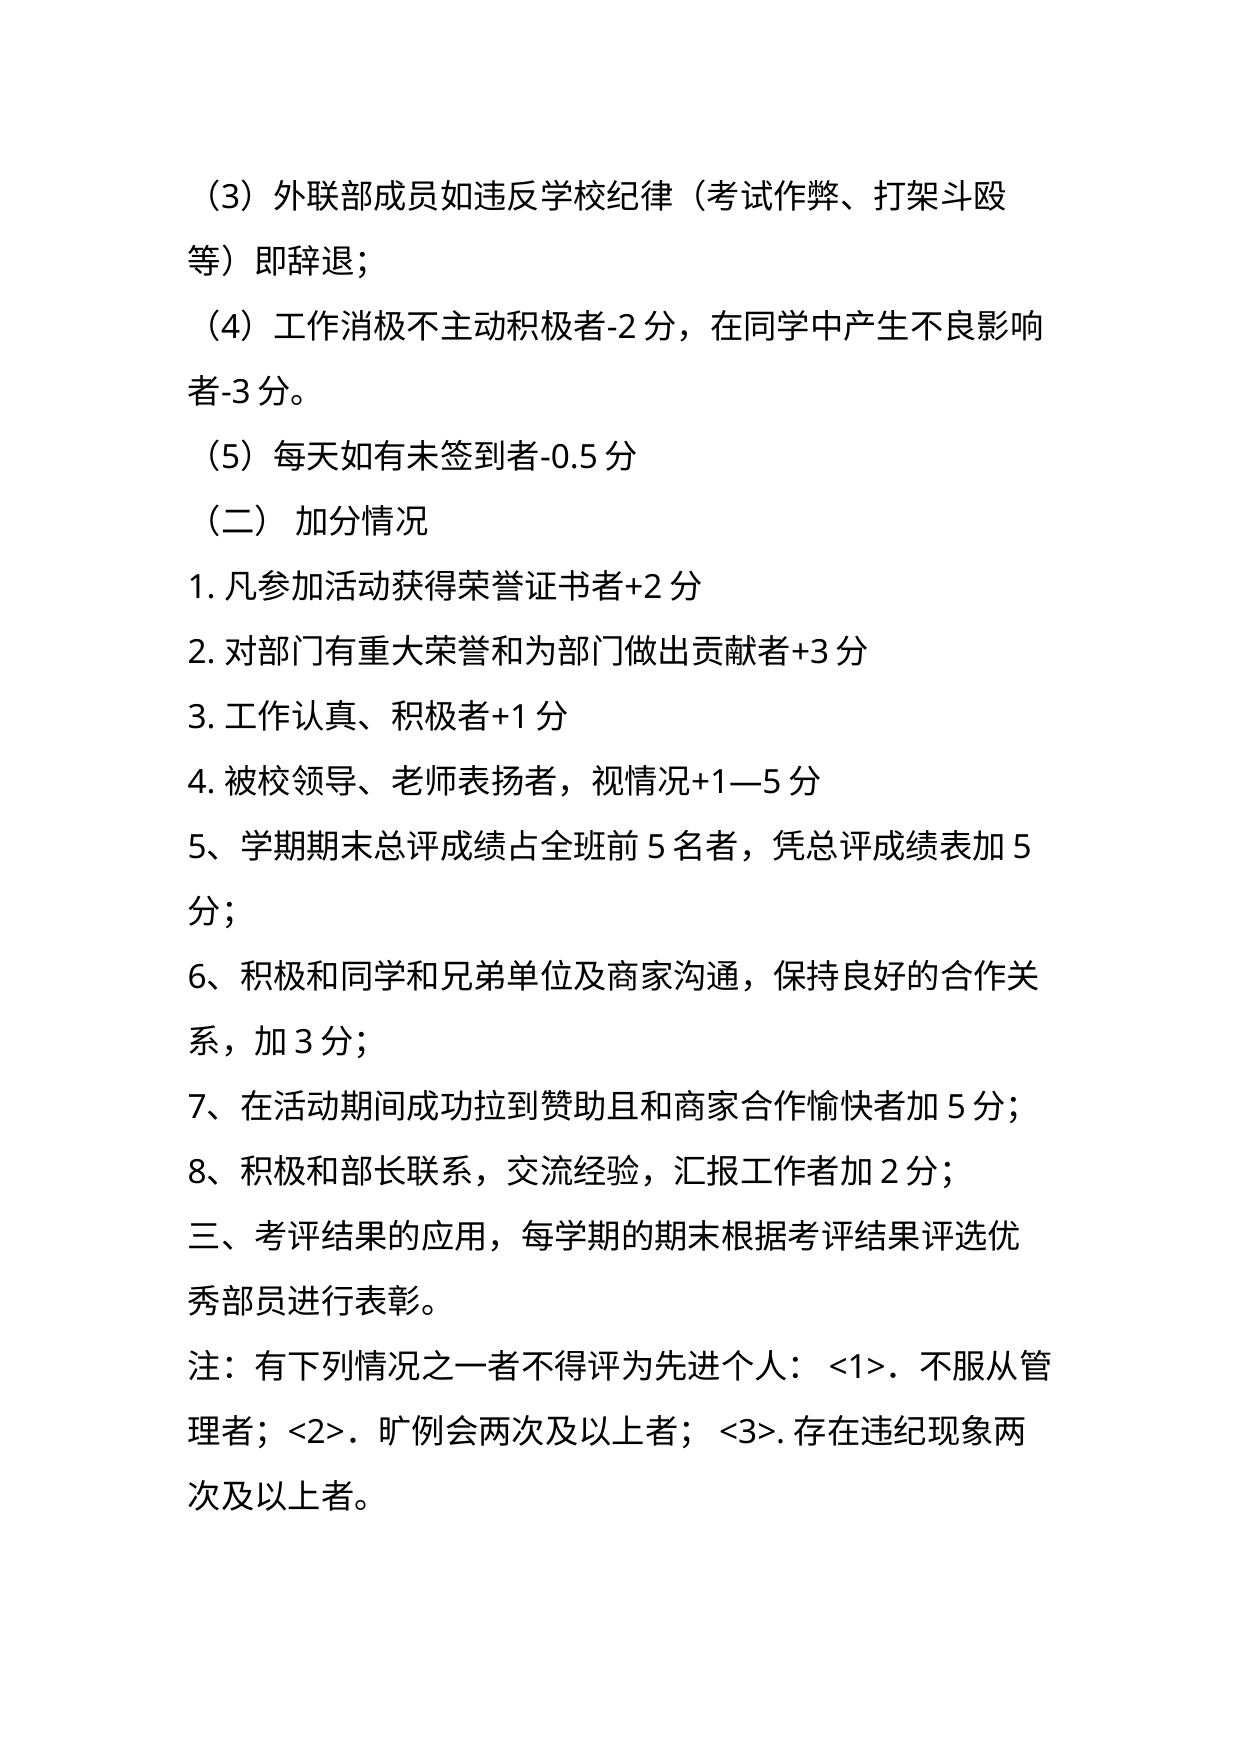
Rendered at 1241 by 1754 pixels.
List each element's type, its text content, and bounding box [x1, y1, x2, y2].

text 5、学期期末总评成绩占全班前5名者，凭总评成绩表加5分； [187, 812, 1053, 942]
text 三、考评结果的应用，每学期的期末根据考评结果评选优秀部员进行表彰。 [187, 1202, 1053, 1332]
text 1. 凡参加活动获得荣誉证书者+2分 [187, 552, 1053, 617]
text 8、积极和部长联系，交流经验，汇报工作者加2分； [187, 1137, 1053, 1202]
text （4）工作消极不主动积极者-2分，在同学中产生不良影响者-3分。 [187, 292, 1053, 422]
text 注：有下列情况之一者不得评为先进个人： <1>．不服从管理者；<2>．旷例会两次及以上者； <3>. 存在违纪现象两次及以上者。 [187, 1332, 1053, 1527]
text 7、在活动期间成功拉到赞助且和商家合作愉快者加5分； [187, 1072, 1053, 1137]
text （5）每天如有未签到者-0.5分 [187, 422, 1053, 487]
text 6、积极和同学和兄弟单位及商家沟通，保持良好的合作关系，加3分； [187, 942, 1053, 1072]
text 3. 工作认真、积极者+1分 [187, 682, 1053, 747]
text 2. 对部门有重大荣誉和为部门做出贡献者+3分 [187, 617, 1053, 682]
text 4. 被校领导、老师表扬者，视情况+1—5分 [187, 747, 1053, 812]
text （3）外联部成员如违反学校纪律（考试作弊、打架斗殴等）即辞退； [187, 162, 1053, 292]
text （二） 加分情况 [187, 487, 1053, 552]
